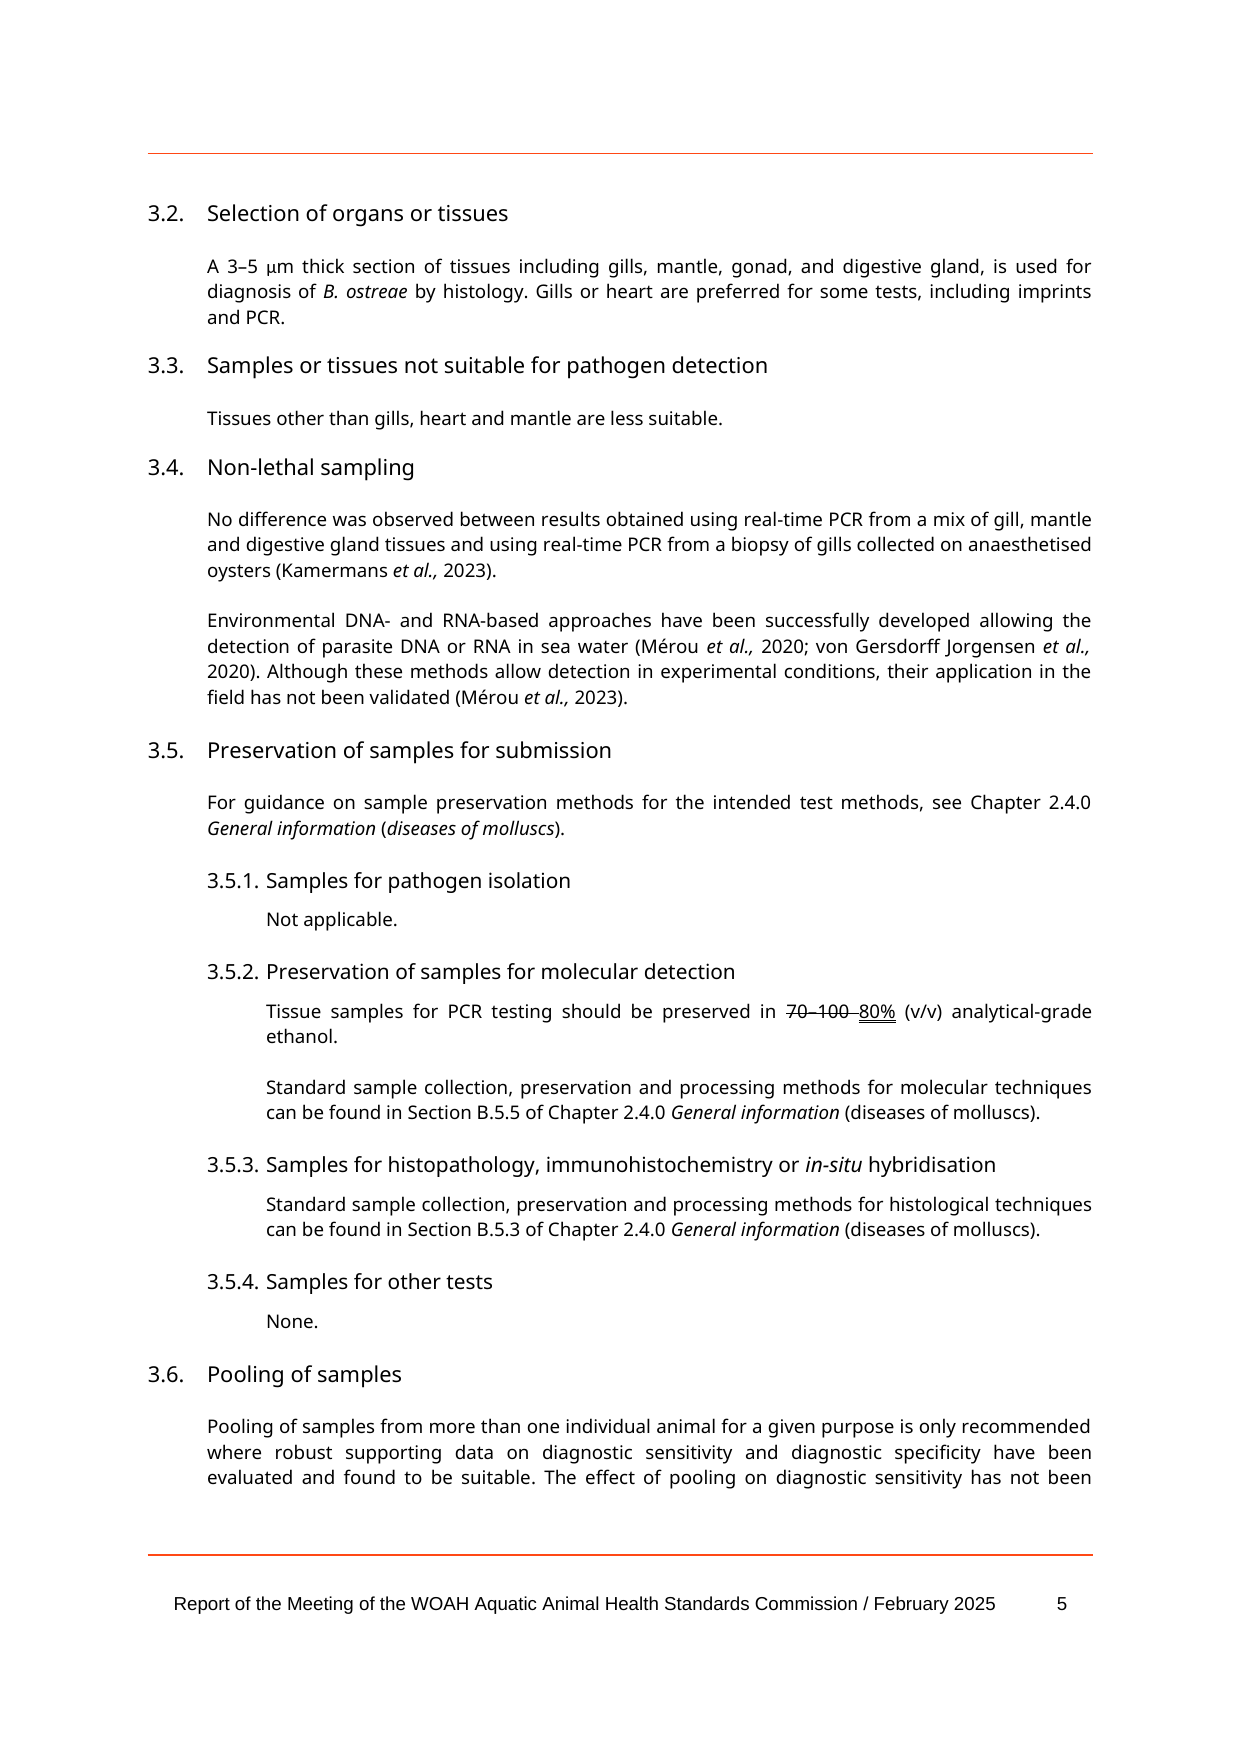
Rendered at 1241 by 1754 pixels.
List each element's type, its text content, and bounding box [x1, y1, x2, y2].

text 3.5. Preservation of samples for submission [148, 735, 1092, 765]
text None. [266, 1308, 1092, 1334]
text 3.5.3. Samples for histopathology, immunohistochemistry or in-situ hybridisation [207, 1150, 1092, 1179]
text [207, 1413, 1092, 1490]
text Environmental DNA- and RNA-based approaches have been successfully developed allowing the detection of parasite DNA or RNA in sea water (Mérou et al., 2020; von Gersdorff Jorgensen et al., 2020). Although these methods allow detection in experimental conditions, their application in the field has not been validated (Mérou et al., 2023). [207, 608, 1092, 710]
text Standard sample collection, preservation and processing methods for histological techniques can be found in Section B.5.3 of Chapter 2.4.0 General information (diseases of molluscs). [266, 1191, 1092, 1242]
text 3.5.2. Preservation of samples for molecular detection [207, 957, 1092, 986]
text 3.3. Samples or tissues not suitable for pathogen detection [148, 350, 1092, 380]
text Tissues other than gills, heart and mantle are less suitable. [207, 405, 1092, 431]
text 3.5.4. Samples for other tests [207, 1267, 1092, 1296]
text 3.2. Selection of organs or tissues [148, 198, 1092, 228]
text For guidance on sample preservation methods for the intended test methods, see Chapter 2.4.0 General information (diseases of molluscs). [207, 790, 1092, 841]
text Tissue samples for PCR testing should be preserved in 70–100 80% (v/v) analytical-grade ethanol. [266, 998, 1092, 1049]
text Not applicable. [266, 907, 1092, 932]
text 3.6. Pooling of samples [148, 1359, 1092, 1388]
text A 3–5 µm thick section of tissues including gills, mantle, gonad, and digestive gland, is used for diagnosis of B. ostreae by histology. Gills or heart are preferred for some tests, including imprints and PCR. [207, 253, 1092, 329]
text 3.4. Non-lethal sampling [148, 451, 1092, 481]
text 3.5.1. Samples for pathogen isolation [207, 866, 1092, 894]
text No difference was observed between results obtained using real-time PCR from a mix of gill, mantle and digestive gland tissues and using real-time PCR from a biopsy of gills collected on anaesthetised oysters (Kamermans et al., 2023). [207, 506, 1092, 583]
text Standard sample collection, preservation and processing methods for molecular techniques can be found in Section B.5.5 of Chapter 2.4.0 General information (diseases of molluscs). [266, 1074, 1092, 1125]
